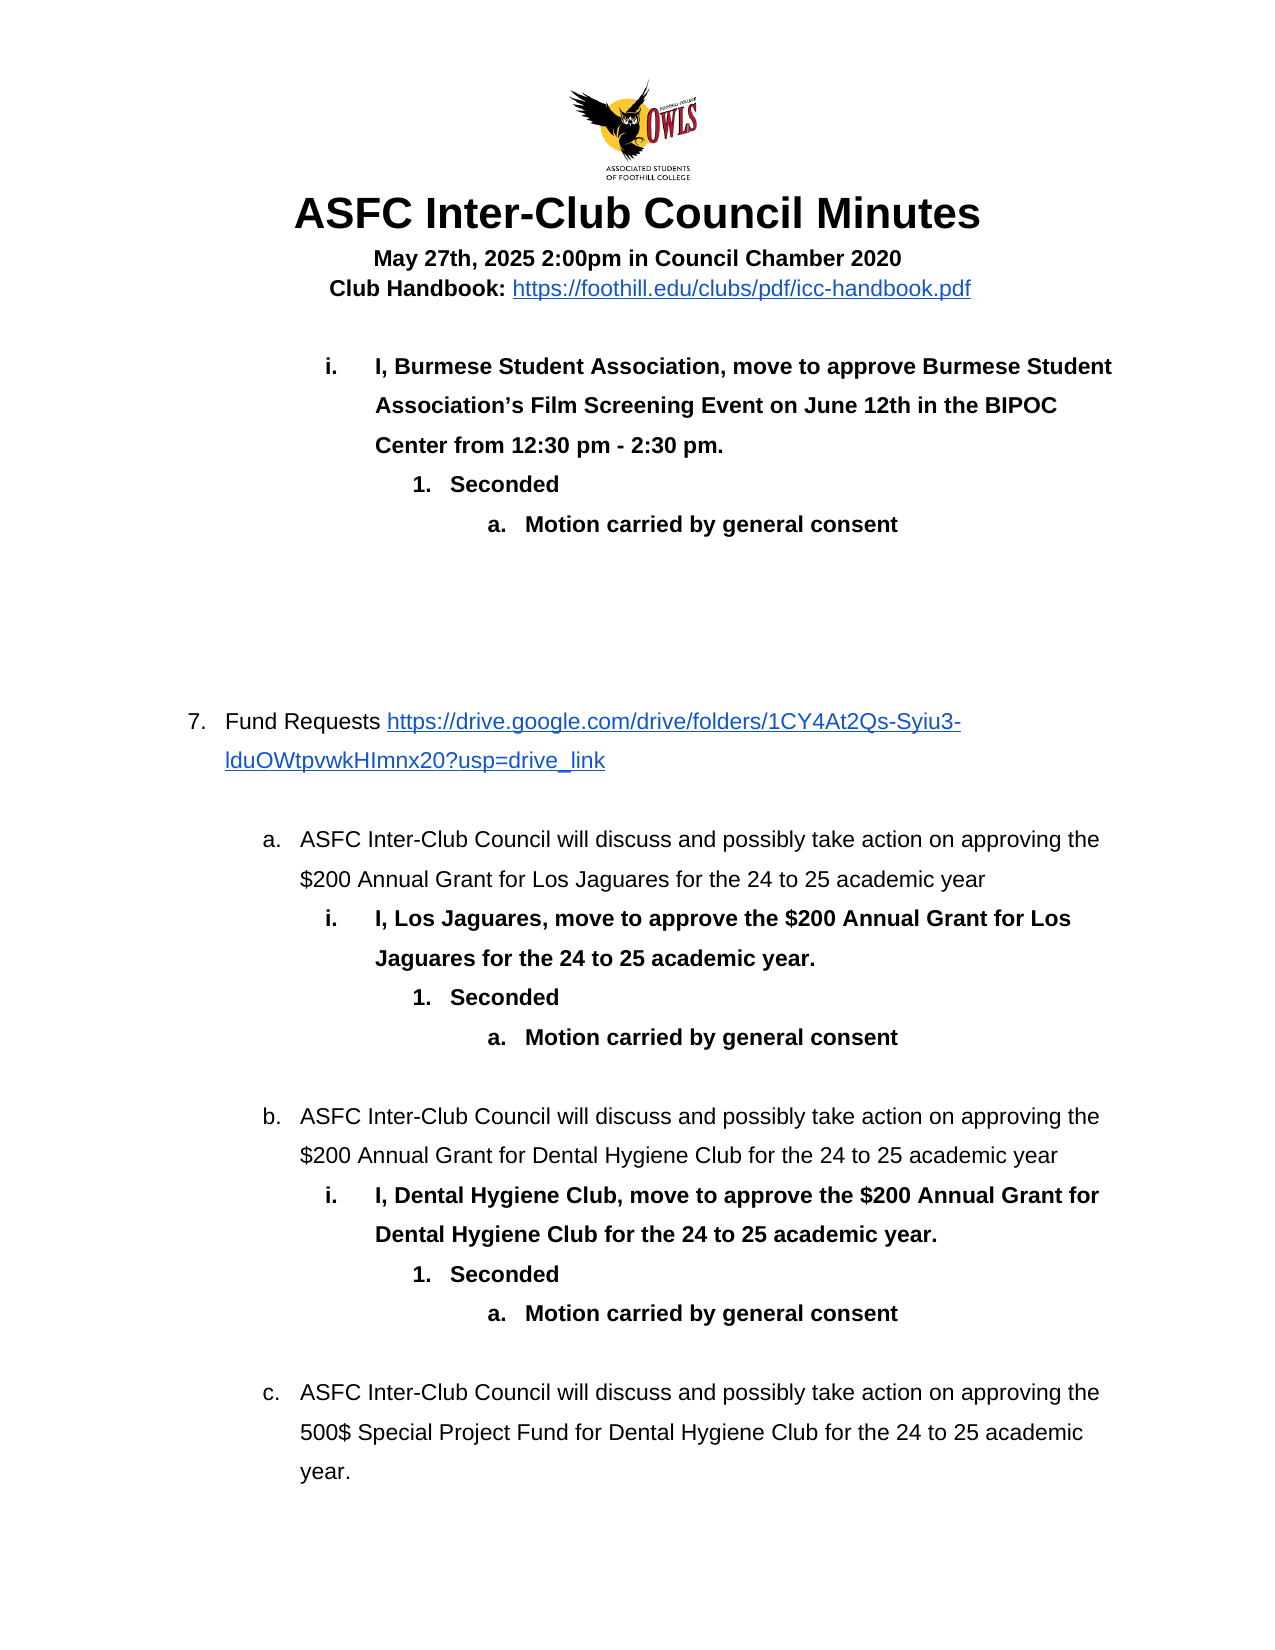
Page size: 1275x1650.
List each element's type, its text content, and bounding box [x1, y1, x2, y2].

list ASFC Inter-Club Council will discuss and possibly take action on approving the $200 Annual Grant for Los Jaguares for the 24 to 25 academic year [262, 826, 1125, 892]
list Motion carried by general consent [487, 1024, 1125, 1050]
list I, Dental Hygiene Club, move to approve the $200 Annual Grant for Dental Hygiene Club for the 24 to 25 academic year. [337, 1182, 1125, 1247]
list ASFC Inter-Club Council will discuss and possibly take action on approving the $200 Annual Grant for Dental Hygiene Club for the 24 to 25 academic year [262, 1103, 1125, 1168]
list Seconded [412, 1261, 1125, 1287]
list I, Los Jaguares, move to approve the $200 Annual Grant for Los Jaguares for the 24 to 25 academic year. [337, 905, 1125, 971]
list Fund Requests https://drive.google.com/drive/folders/1CY4At2Qs-Syiu3-lduOWtpvwkHImnx20?usp=drive_link [187, 708, 1125, 774]
list I, Burmese Student Association, move to approve Burmese Student Association’s Film Screening Event on June 12th in the BIPOC Center from 12:30 pm - 2:30 pm. [337, 353, 1125, 458]
list Seconded [412, 471, 1125, 497]
list ASFC Inter-Club Council will discuss and possibly take action on approving the 500$ Special Project Fund for Dental Hygiene Club for the 24 to 25 academic year. [262, 1379, 1125, 1484]
list Motion carried by general consent [487, 1300, 1125, 1326]
picture [562, 75, 713, 184]
list Motion carried by general consent [487, 511, 1125, 537]
list Seconded [412, 984, 1125, 1011]
